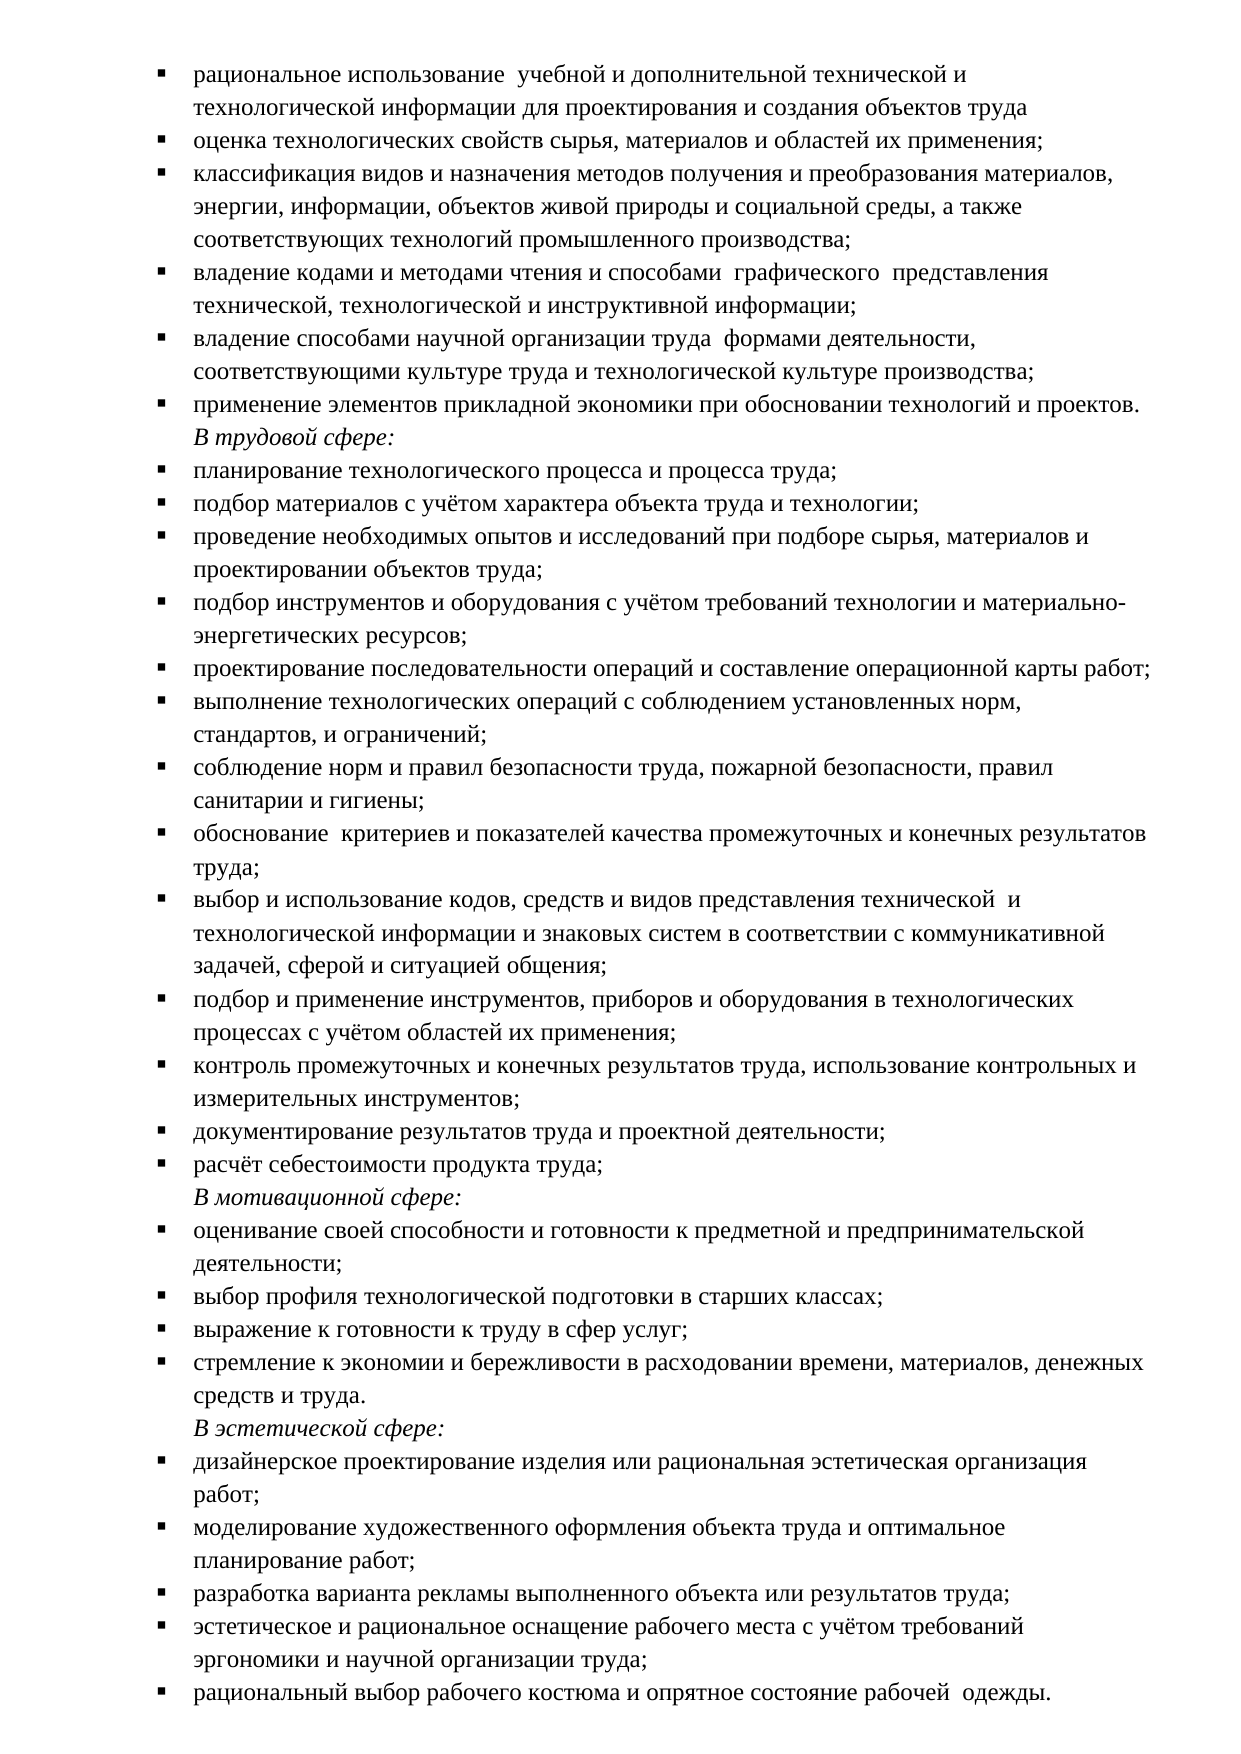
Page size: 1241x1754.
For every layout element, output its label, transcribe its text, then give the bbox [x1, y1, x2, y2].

list владение способами научной организации труда формами деятельности, соответствующими культуре труда и технологической культуре производства; [156, 323, 1152, 385]
list владение кодами и методами чтения и способами графического представления технической, технологической и инструктивной информации; [156, 257, 1152, 319]
list В трудовой сфере: [193, 422, 1152, 451]
list В мотивационной сфере: [193, 1182, 1152, 1211]
list оценивание своей способности и готовности к предметной и предпринимательской деятельности; [156, 1215, 1152, 1277]
list планирование технологического процесса и процесса труда; [156, 455, 1152, 484]
list применение элементов прикладной экономики при обосновании технологий и проектов. [156, 389, 1152, 418]
list расчёт себестоимости продукта труда; [156, 1149, 1152, 1177]
list выполнение технологических операций с соблюдением установленных норм, стандартов, и ограничений; [156, 686, 1152, 748]
list проектирование последовательности операций и составление операционной карты работ; [156, 653, 1152, 682]
list выбор и использование кодов, средств и видов представления технической и технологической информации и знаковых систем в соответствии с коммуникативной задачей, сферой и ситуацией общения; [156, 884, 1152, 979]
list разработка варианта рекламы выполненного объекта или результатов труда; [156, 1578, 1152, 1607]
list обоснование критериев и показателей качества промежуточных и конечных результатов труда; [156, 818, 1152, 880]
list подбор и применение инструментов, приборов и оборудования в технологических процессах с учётом областей их применения; [156, 984, 1152, 1045]
list классификация видов и назначения методов получения и преобразования материалов, энергии, информации, объектов живой природы и социальной среды, а также соответствующих технологий промышленного производства; [156, 158, 1152, 253]
list выражение к готовности к труду в сфер услуг; [156, 1314, 1152, 1343]
list выбор профиля технологической подготовки в старших классах; [156, 1281, 1152, 1309]
list оценка технологических свойств сырья, материалов и областей их применения; [156, 125, 1152, 154]
list документирование результатов труда и проектной деятельности; [156, 1116, 1152, 1144]
list стремление к экономии и бережливости в расходовании времени, материалов, денежных средств и труда. [156, 1347, 1152, 1409]
list рациональное использование учебной и дополнительной технической и технологической информации для проектирования и создания объектов труда [156, 59, 1152, 121]
list эстетическое и рациональное оснащение рабочего места с учётом требований эргономики и научной организации труда; [156, 1611, 1152, 1673]
list В эстетической сфере: [193, 1413, 1152, 1442]
list рациональный выбор рабочего костюма и опрятное состояние рабочей одежды. [156, 1677, 1152, 1706]
list соблюдение норм и правил безопасности труда, пожарной безопасности, правил санитарии и гигиены; [156, 752, 1152, 814]
list подбор инструментов и оборудования с учётом требований технологии и материально- энергетических ресурсов; [156, 587, 1152, 649]
list дизайнерское проектирование изделия или рациональная эстетическая организация работ; [156, 1446, 1152, 1508]
list моделирование художественного оформления объекта труда и оптимальное планирование работ; [156, 1512, 1152, 1574]
list проведение необходимых опытов и исследований при подборе сырья, материалов и проектировании объектов труда; [156, 521, 1152, 583]
list контроль промежуточных и конечных результатов труда, использование контрольных и измерительных инструментов; [156, 1050, 1152, 1111]
list подбор материалов с учётом характера объекта труда и технологии; [156, 488, 1152, 517]
